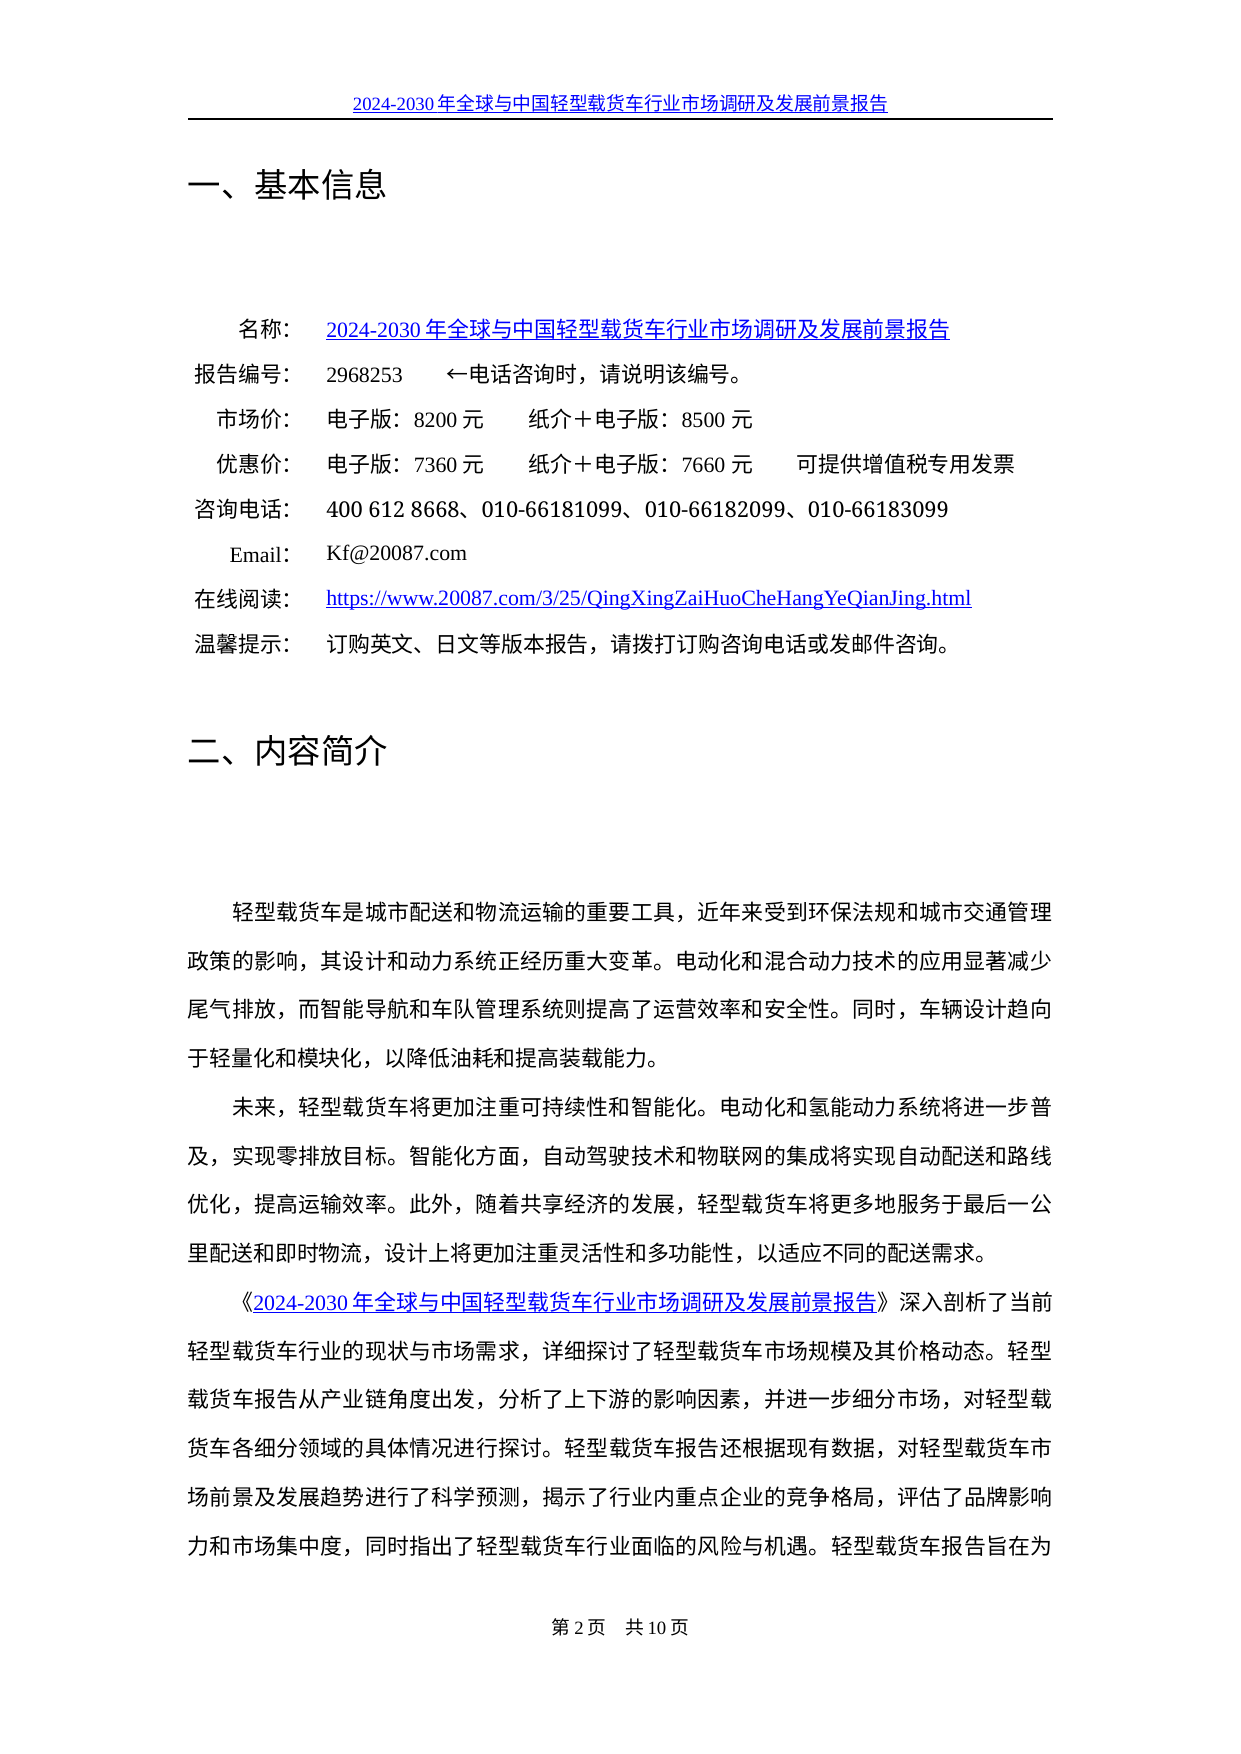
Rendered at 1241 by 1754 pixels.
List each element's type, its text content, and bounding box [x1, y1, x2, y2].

table_cell 订购英文、日文等版本报告，请拨打订购咨询电话或发邮件咨询。 [315, 627, 1073, 672]
table_cell 2968253 ←电话咨询时，请说明该编号。 [315, 357, 1073, 402]
table_cell 电子版：8200 元 纸介＋电子版：8500 元 [315, 402, 1073, 447]
table_header 2024-2030年全球与中国轻型载货车行业市场调研及发展前景报告 [315, 312, 1073, 357]
table_cell 400 612 8668、010-66181099、010-66182099、010-66183099 [315, 492, 1073, 537]
table_cell 市场价： [167, 402, 315, 447]
table_cell 温馨提示： [167, 627, 315, 672]
title 二、内容简介 [187, 717, 1053, 782]
title 一、基本信息 [187, 150, 1053, 215]
table_cell Email： [167, 537, 315, 582]
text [187, 894, 1053, 1561]
table_cell [315, 582, 1073, 627]
table_cell Kf@20087.com [315, 537, 1073, 582]
table_cell 在线阅读： [167, 582, 315, 627]
table_cell 咨询电话： [167, 492, 315, 537]
table_cell 优惠价： [167, 447, 315, 492]
table_header 名称： [167, 312, 315, 357]
table_cell 电子版：7360 元 纸介＋电子版：7660 元 可提供增值税专用发票 [315, 447, 1073, 492]
table_cell 报告编号： [167, 357, 315, 402]
